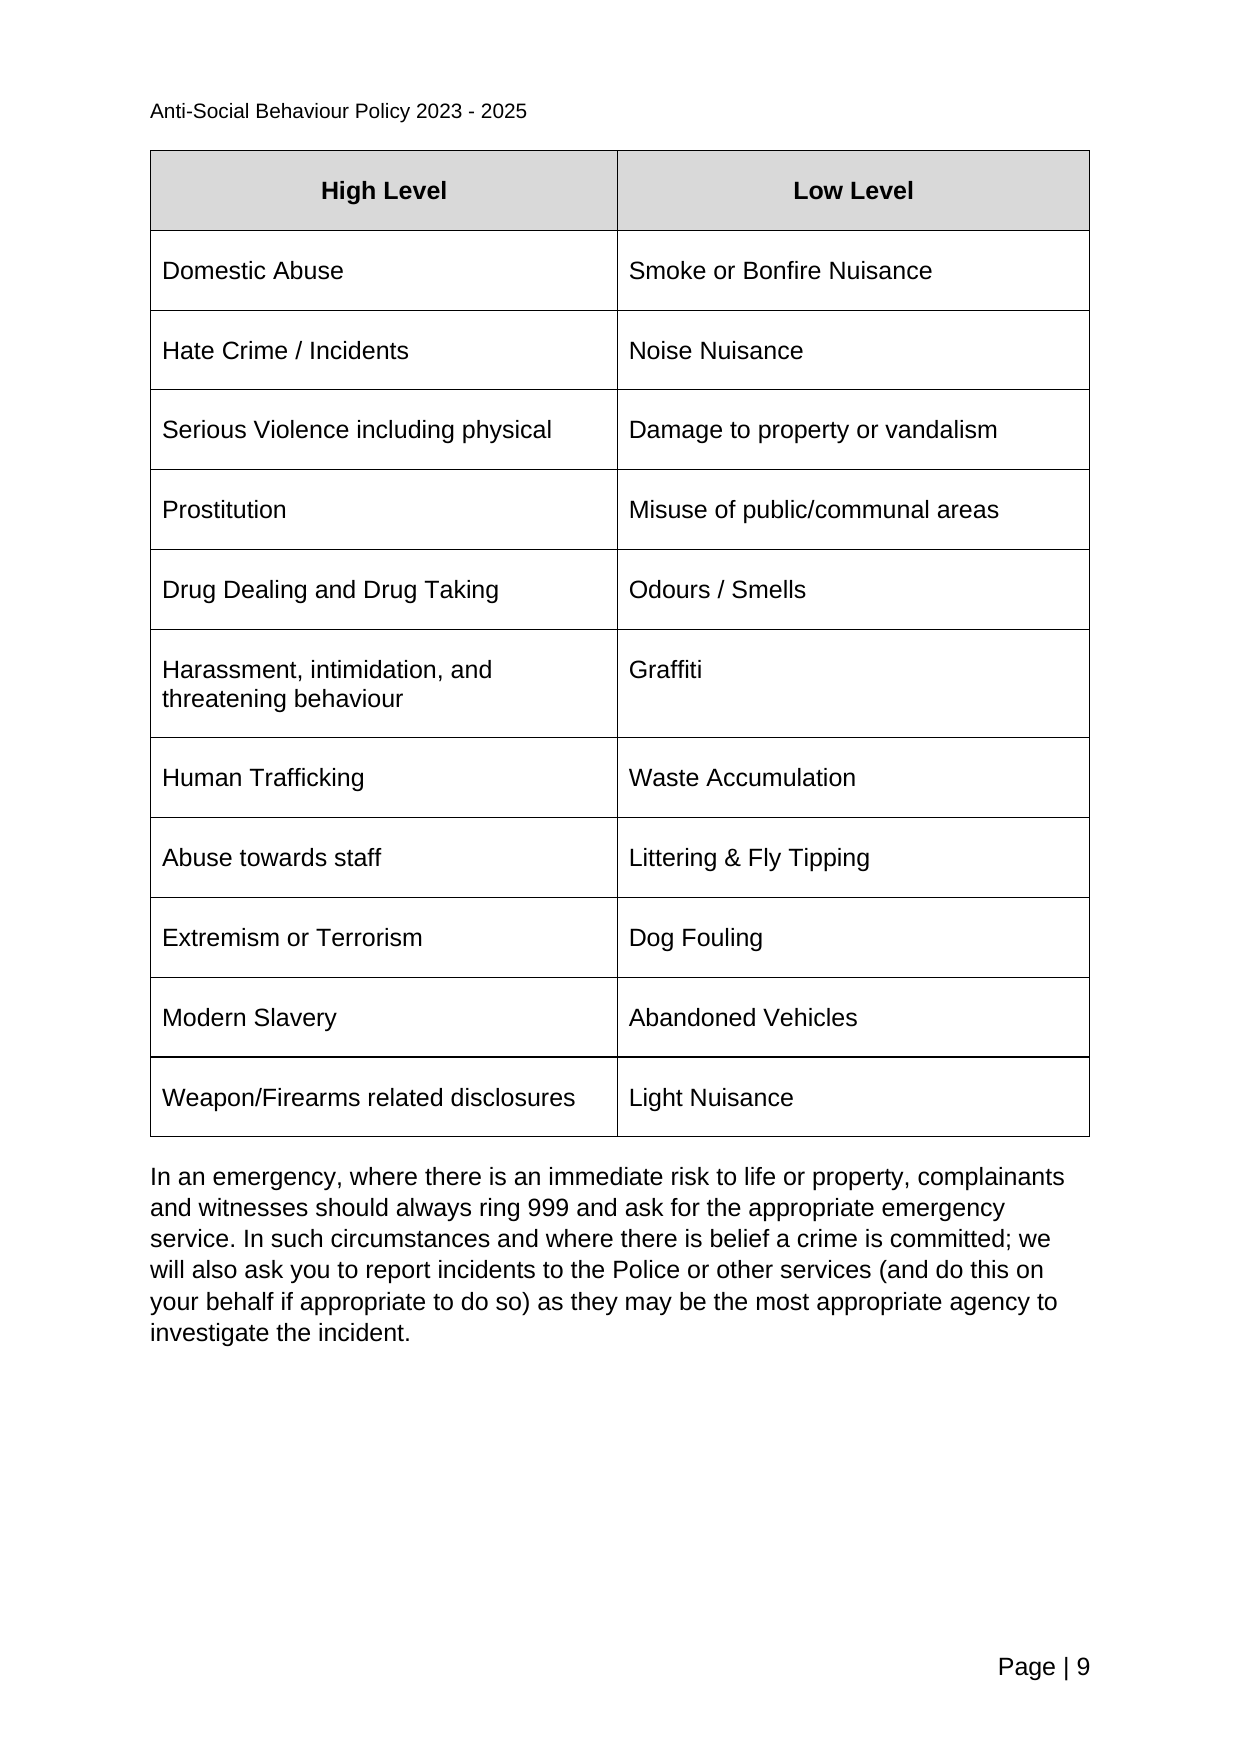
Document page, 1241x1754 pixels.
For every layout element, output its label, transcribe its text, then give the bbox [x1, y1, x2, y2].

table_cell Waste Accumulation [618, 738, 1089, 817]
table_header High Level [151, 151, 617, 230]
table_cell Drug Dealing and Drug Taking [151, 550, 617, 629]
text In an emergency, where there is an immediate risk to life or property, complainants and witnesses should always ring 999 and ask for the appropriate emergency service. In such circumstances and where there is belief a crime is committed; we will also ask you to report incidents to the Police or other services (and do this on your behalf if appropriate to do so) as they may be the most appropriate agency to investigate the incident. [150, 1162, 1090, 1346]
table_cell Dog Fouling [618, 898, 1089, 977]
table_cell Smoke or Bonfire Nuisance [618, 231, 1089, 309]
table_cell Hate Crime / Incidents [151, 311, 617, 389]
table_cell Misuse of public/communal areas [618, 470, 1089, 549]
table_cell Prostitution [151, 470, 617, 549]
table_cell Abandoned Vehicles [618, 978, 1089, 1056]
table_cell Harassment, intimidation, and threatening behaviour [151, 630, 617, 737]
table_cell Graffiti [618, 630, 1089, 737]
table_header Low Level [618, 151, 1089, 230]
table_cell Odours / Smells [618, 550, 1089, 629]
table_cell Human Trafficking [151, 738, 617, 817]
table_cell Domestic Abuse [151, 231, 617, 309]
table_cell Littering & Fly Tipping [618, 818, 1089, 897]
table_cell Noise Nuisance [618, 311, 1089, 389]
table_cell Damage to property or vandalism [618, 390, 1089, 469]
table_cell Modern Slavery [151, 978, 617, 1056]
table_cell Extremism or Terrorism [151, 898, 617, 977]
table_cell Serious Violence including physical [151, 390, 617, 469]
table_cell Abuse towards staff [151, 818, 617, 897]
table_cell Weapon/Firearms related disclosures [151, 1058, 617, 1136]
table_cell Light Nuisance [618, 1058, 1089, 1136]
